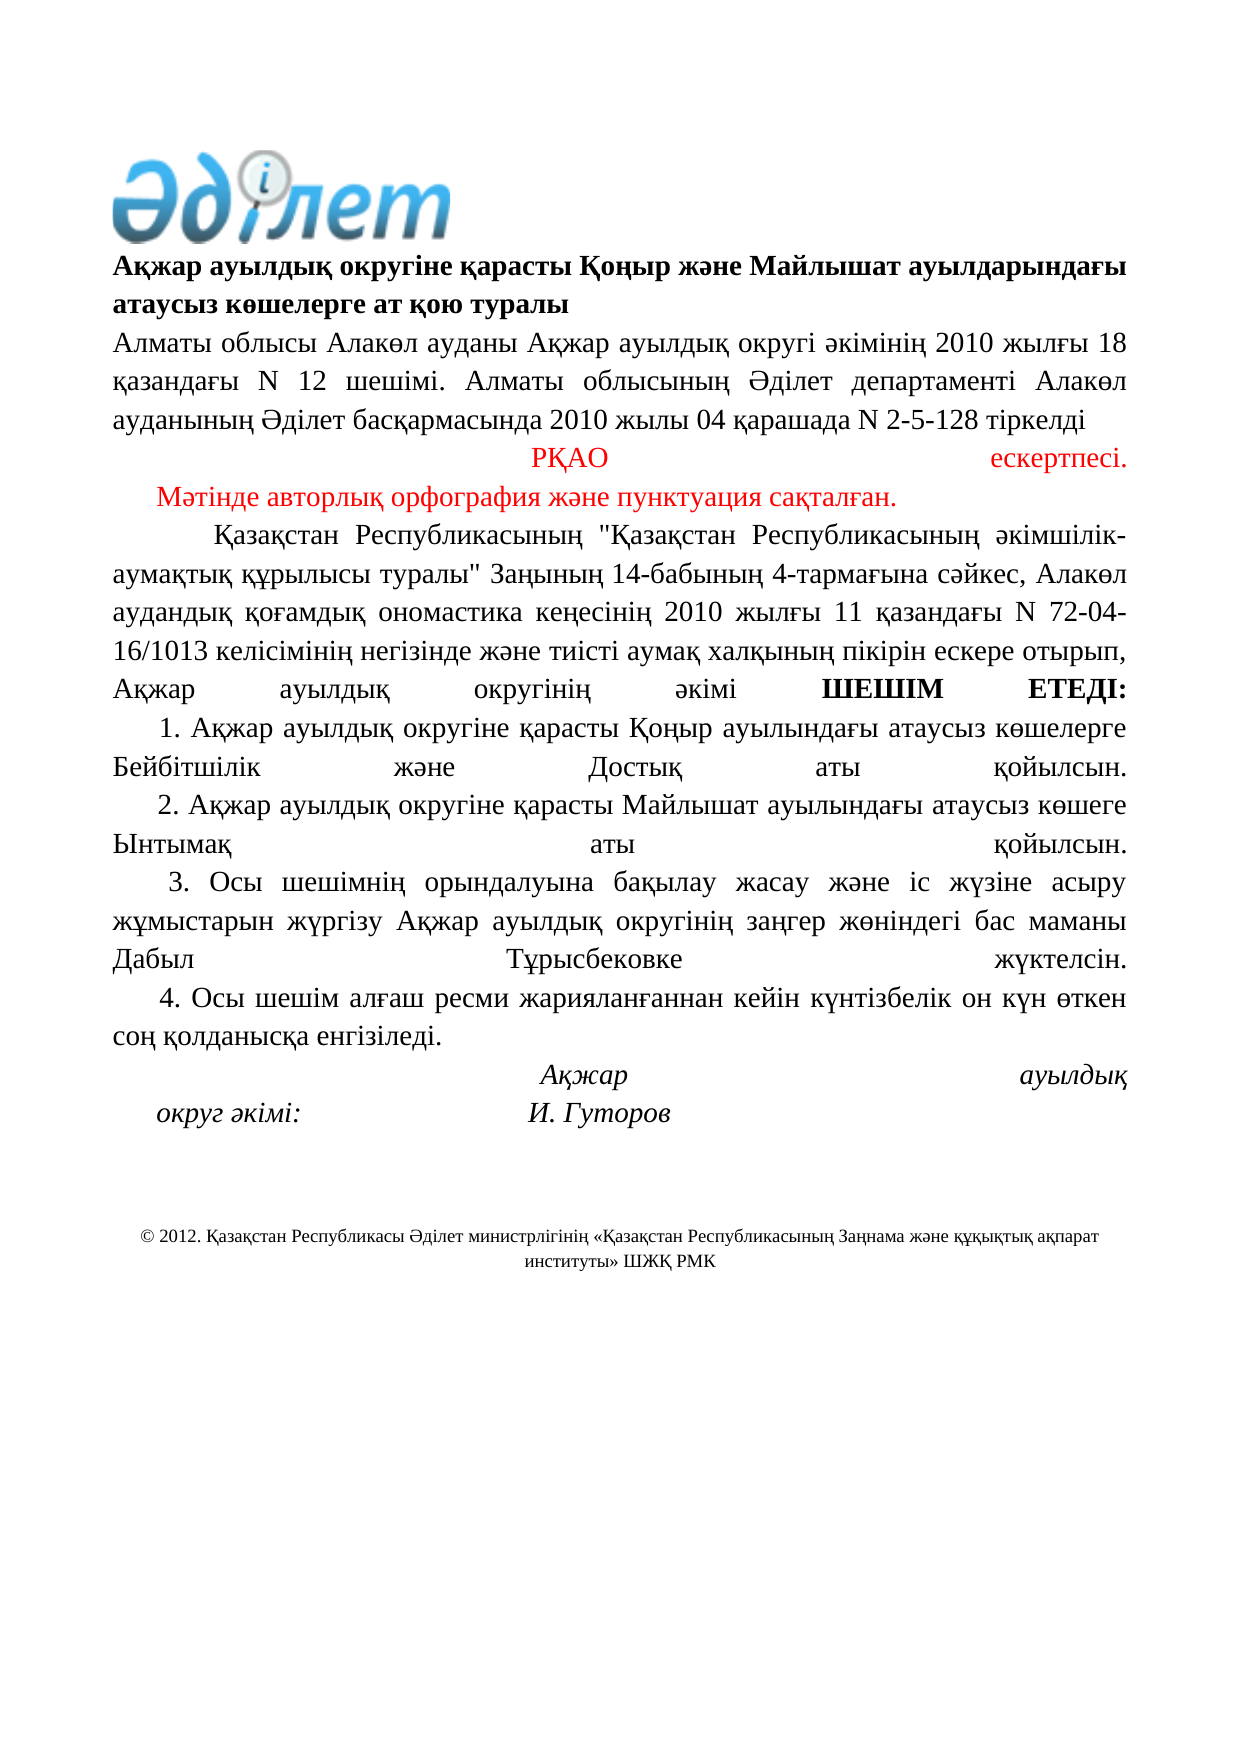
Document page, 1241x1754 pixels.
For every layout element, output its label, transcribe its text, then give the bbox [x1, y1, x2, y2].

text © 2012. Қазақстан Республикасы Әділет министрлігінің «Қазақстан Республикасының Заңнама және құқықтық ақпарат институты» ШЖҚ РМК [112, 1225, 1128, 1271]
text Ақжар ауылдық округ әкімі: И. Гуторов [112, 1057, 1128, 1129]
text Қазақстан Республикасының "Қазақстан Республикасының әкімшілік-аумақтық құрылысы туралы" Заңының 14-бабының 4-тармағына сәйкес, Алакөл аудандық қоғамдық ономастика кеңесінің 2010 жылғы 11 қазандағы N 72-04-16/1013 келісімінің негізінде және тиісті аумақ халқының пікірін ескере отырып, Ақжар ауылдық округінің әкімі ШЕШІМ ЕТЕДІ: 1. Ақжар ауылдық округіне қарасты Қоңыр ауылындағы атаусыз көшелерге Бейбітшілік және Достық аты қойылсын. 2. Ақжар ауылдық округіне қарасты Майлышат ауылындағы атаусыз көшеге Ынтымақ аты қойылсын. 3. Осы шешімнің орындалуына бақылау жасау және іс жүзіне асыру жұмыстарын жүргізу Ақжар ауылдық округінің заңгер жөніндегі бас маманы Дабыл Тұрысбековке жүктелсін. 4. Осы шешім алғаш ресми жарияланғаннан кейін күнтізбелік он күн өткен соң қолданысқа енгізіледі. [112, 517, 1128, 1052]
text Алматы облысы Алакөл ауданы Ақжар ауылдық округі әкімінің 2010 жылғы 18 қазандағы N 12 шешімі. Алматы облысының Әділет департаменті Алакөл ауданының Әділет басқармасында 2010 жылы 04 қарашада N 2-5-128 тіркелді [112, 325, 1128, 435]
text РҚАО ескертпесі. Мәтінде авторлық орфография және пунктуация сақталған. [112, 440, 1128, 512]
picture [112, 150, 451, 244]
text Ақжар ауылдық округіне қарасты Қоңыр және Майлышат ауылдарындағы атаусыз көшелерге ат қою туралы [112, 248, 1128, 320]
